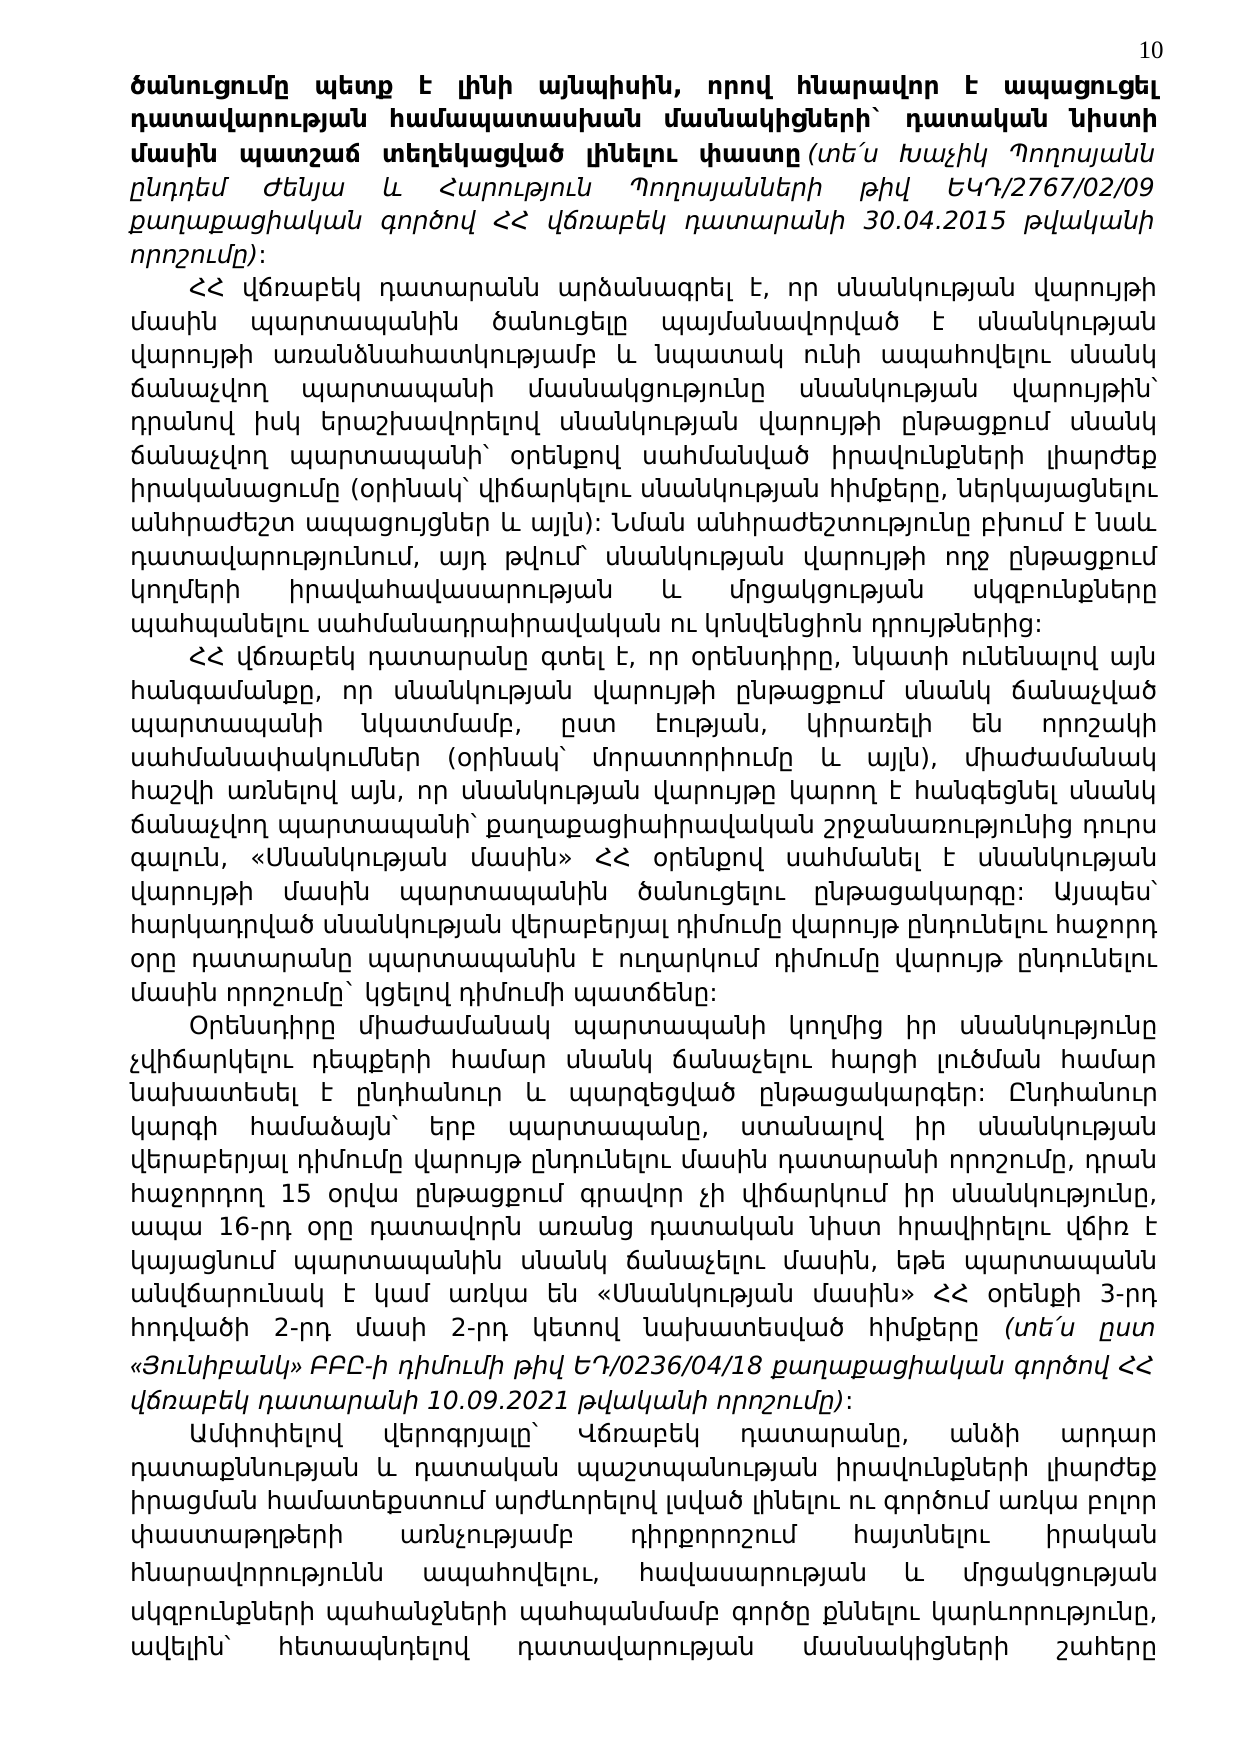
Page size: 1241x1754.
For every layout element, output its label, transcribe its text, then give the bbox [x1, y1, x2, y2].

text ՀՀ վճռաբեկ դատարանն արձանագրել է, որ սնանկության վարույթի մասին պարտապանին ծանուցելը պայմանավորված է սնանկության վարույթի առանձնահատկությամբ և նպատակ ունի ապահովելու սնանկ ճանաչվող պարտապանի մասնակցությունը սնանկության վարույթին՝ դրանով իսկ երաշխավորելով սնանկության վարույթի ընթացքում սնանկ ճանաչվող պարտապանի՝ օրենքով սահմանված իրավունքների լիարժեք իրականացումը (օրինակ՝ վիճարկելու սնանկության հիմքերը, ներկայացնելու անհրաժեշտ ապացույցներ և այլն): Նման անհրաժեշտությունը բխում է նաև դատավարությունում, այդ թվում՝ սնանկության վարույթի ողջ ընթացքում կողմերի իրավահավասարության և մրցակցության սկզբունքները պահպանելու սահմանադրաիրավական ու կոնվենցիոն դրույթներից: [130, 273, 1158, 638]
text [130, 71, 1158, 269]
text Օրենսդիրը միաժամանակ պարտապանի կողմից իր սնանկությունը չվիճարկելու դեպքերի համար սնանկ ճանաչելու հարցի լուծման համար նախատեսել է ընդհանուր և պարզեցված ընթացակարգեր: Ընդհանուր կարգի համաձայն՝ երբ պարտապանը, ստանալով իր սնանկության վերաբերյալ դիմումը վարույթ ընդունելու մասին դատարանի որոշումը, դրան հաջորդող 15 օրվա ընթացքում գրավոր չի վիճարկում իր սնանկությունը, ապա 16-րդ օրը դատավորն առանց դատական նիստ հրավիրելու վճիռ է կայացնում պարտապանին սնանկ ճանաչելու մասին, եթե պարտապանն անվճարունակ է կամ առկա են «Սնանկության մասին» ՀՀ օրենքի 3-րդ հոդվածի 2-րդ մասի 2-րդ կետով նախատեսված հիմքերը (տե՛ս ըստ «Յունիբանկ» ԲԲԸ-ի դիմումի թիվ ԵԴ/0236/04/18 քաղաքացիական գործով ՀՀ վճռաբեկ դատարանի 10.09.2021 թվականի որոշումը): [130, 1011, 1158, 1415]
text ՀՀ վճռաբեկ դատարանը գտել է, որ օրենսդիրը, նկատի ունենալով այն հանգամանքը, որ սնանկության վարույթի ընթացքում սնանկ ճանաչված պարտապանի նկատմամբ, ըստ էության, կիրառելի են որոշակի սահմանափակումներ (օրինակ՝ մորատորիումը և այլն), միաժամանակ հաշվի առնելով այն, որ սնանկության վարույթը կարող է հանգեցնել սնանկ ճանաչվող պարտապանի՝ քաղաքացիաիրավական շրջանառությունից դուրս գալուն, «Սնանկության մասին» ՀՀ օրենքով սահմանել է սնանկության վարույթի մասին պարտապանին ծանուցելու ընթացակարգը: Այսպես՝ հարկադրված սնանկության վերաբերյալ դիմումը վարույթ ընդունելու հաջորդ օրը դատարանը պարտապանին է ուղարկում դիմումը վարույթ ընդունելու մասին որոշումը` կցելով դիմումի պատճենը: [130, 642, 1158, 1007]
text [130, 1419, 1158, 1661]
